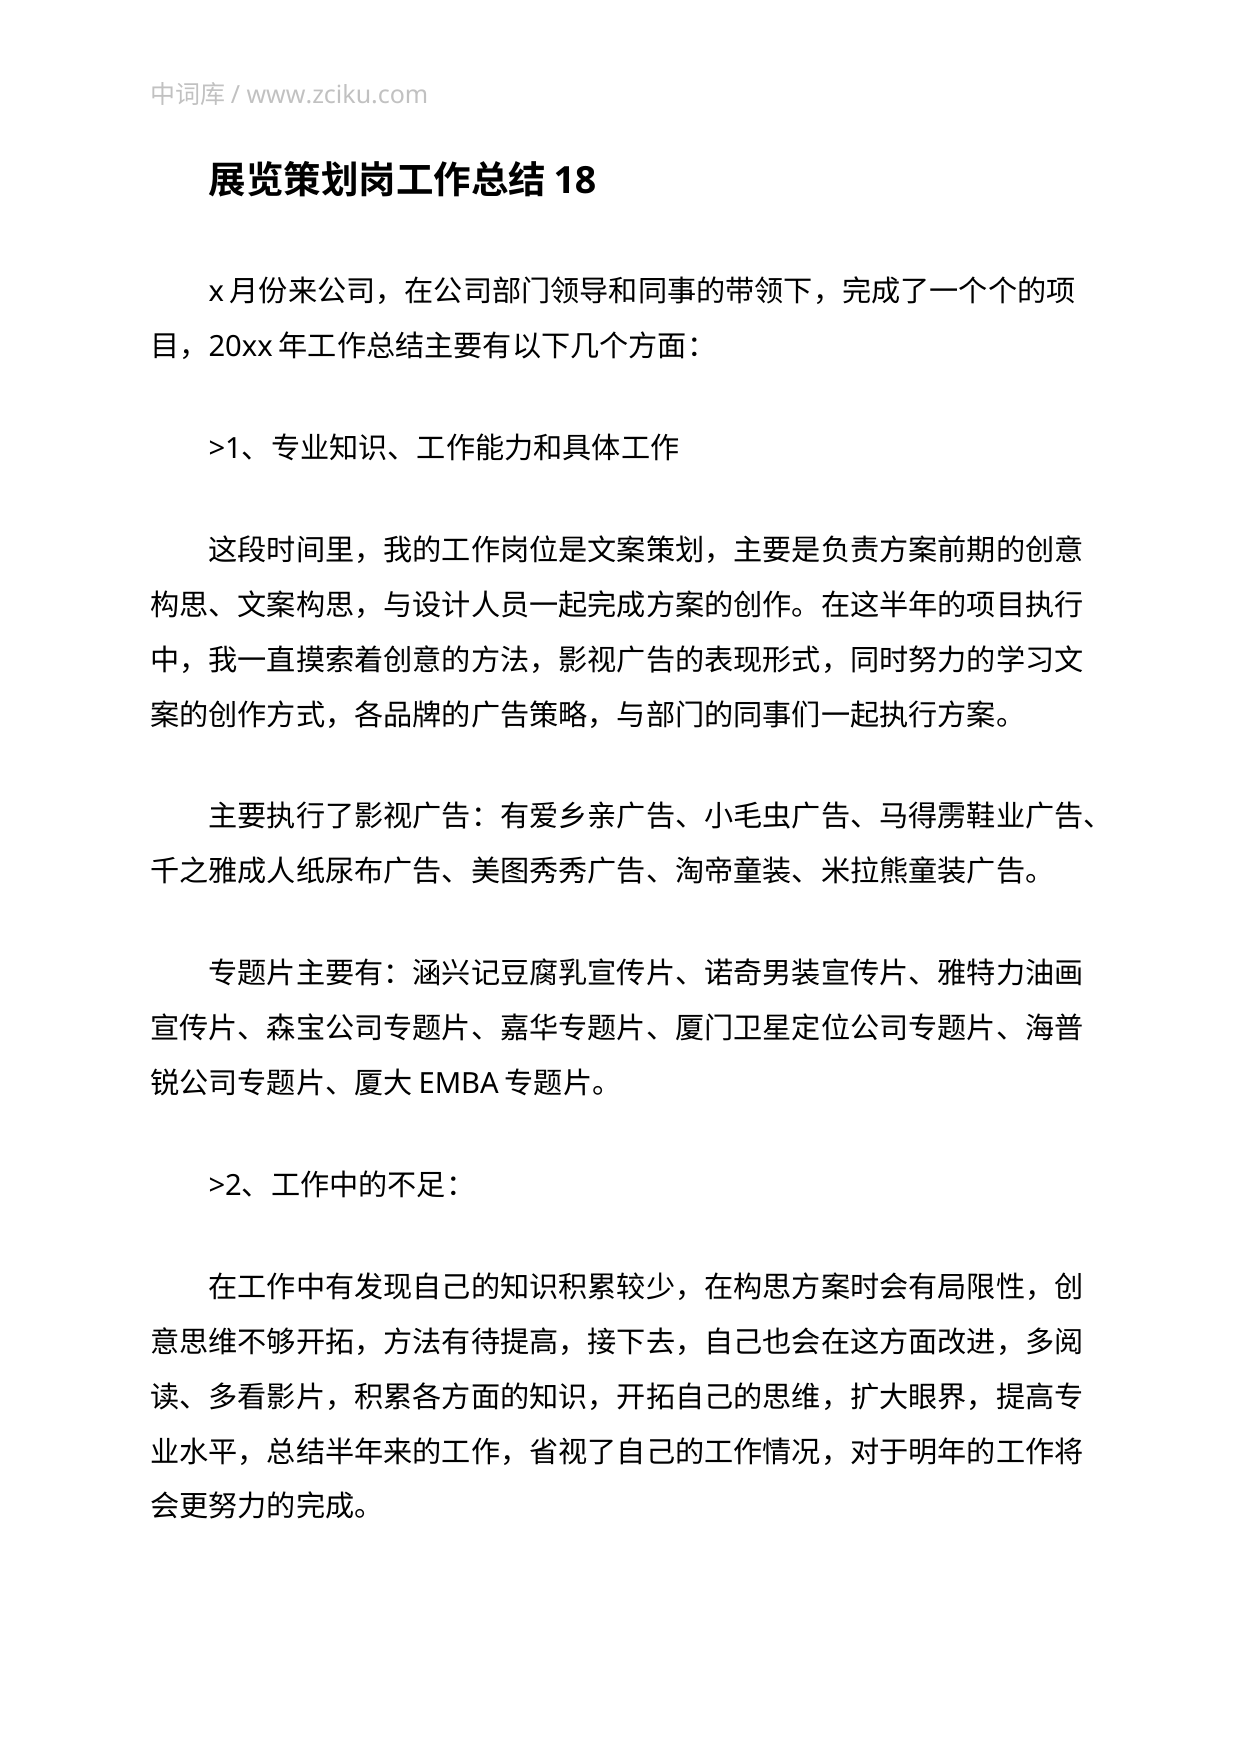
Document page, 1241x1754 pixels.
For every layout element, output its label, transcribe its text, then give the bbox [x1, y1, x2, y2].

text 专题片主要有：涵兴记豆腐乳宣传片、诺奇男装宣传片、雅特力油画宣传片、森宝公司专题片、嘉华专题片、厦门卫星定位公司专题片、海普锐公司专题片、厦大EMBA专题片。 [150, 950, 1090, 1102]
text 主要执行了影视广告：有爱乡亲广告、小毛虫广告、马得雳鞋业广告、千之雅成人纸尿布广告、美图秀秀广告、淘帝童装、米拉熊童装广告。 [150, 793, 1090, 890]
text x月份来公司，在公司部门领导和同事的带领下，完成了一个个的项目，20xx年工作总结主要有以下几个方面： [150, 268, 1090, 365]
text 在工作中有发现自己的知识积累较少，在构思方案时会有局限性，创意思维不够开拓，方法有待提高，接下去，自己也会在这方面改进，多阅读、多看影片，积累各方面的知识，开拓自己的思维，扩大眼界，提高专业水平，总结半年来的工作，省视了自己的工作情况，对于明年的工作将会更努力的完成。 [150, 1263, 1090, 1525]
text 展览策划岗工作总结18 [150, 150, 1090, 204]
text 这段时间里，我的工作岗位是文案策划，主要是负责方案前期的创意构思、文案构思，与设计人员一起完成方案的创作。在这半年的项目执行中，我一直摸索着创意的方法，影视广告的表现形式，同时努力的学习文案的创作方式，各品牌的广告策略，与部门的同事们一起执行方案。 [150, 527, 1090, 733]
text >2、工作中的不足： [150, 1161, 1090, 1204]
text >1、专业知识、工作能力和具体工作 [150, 424, 1090, 467]
